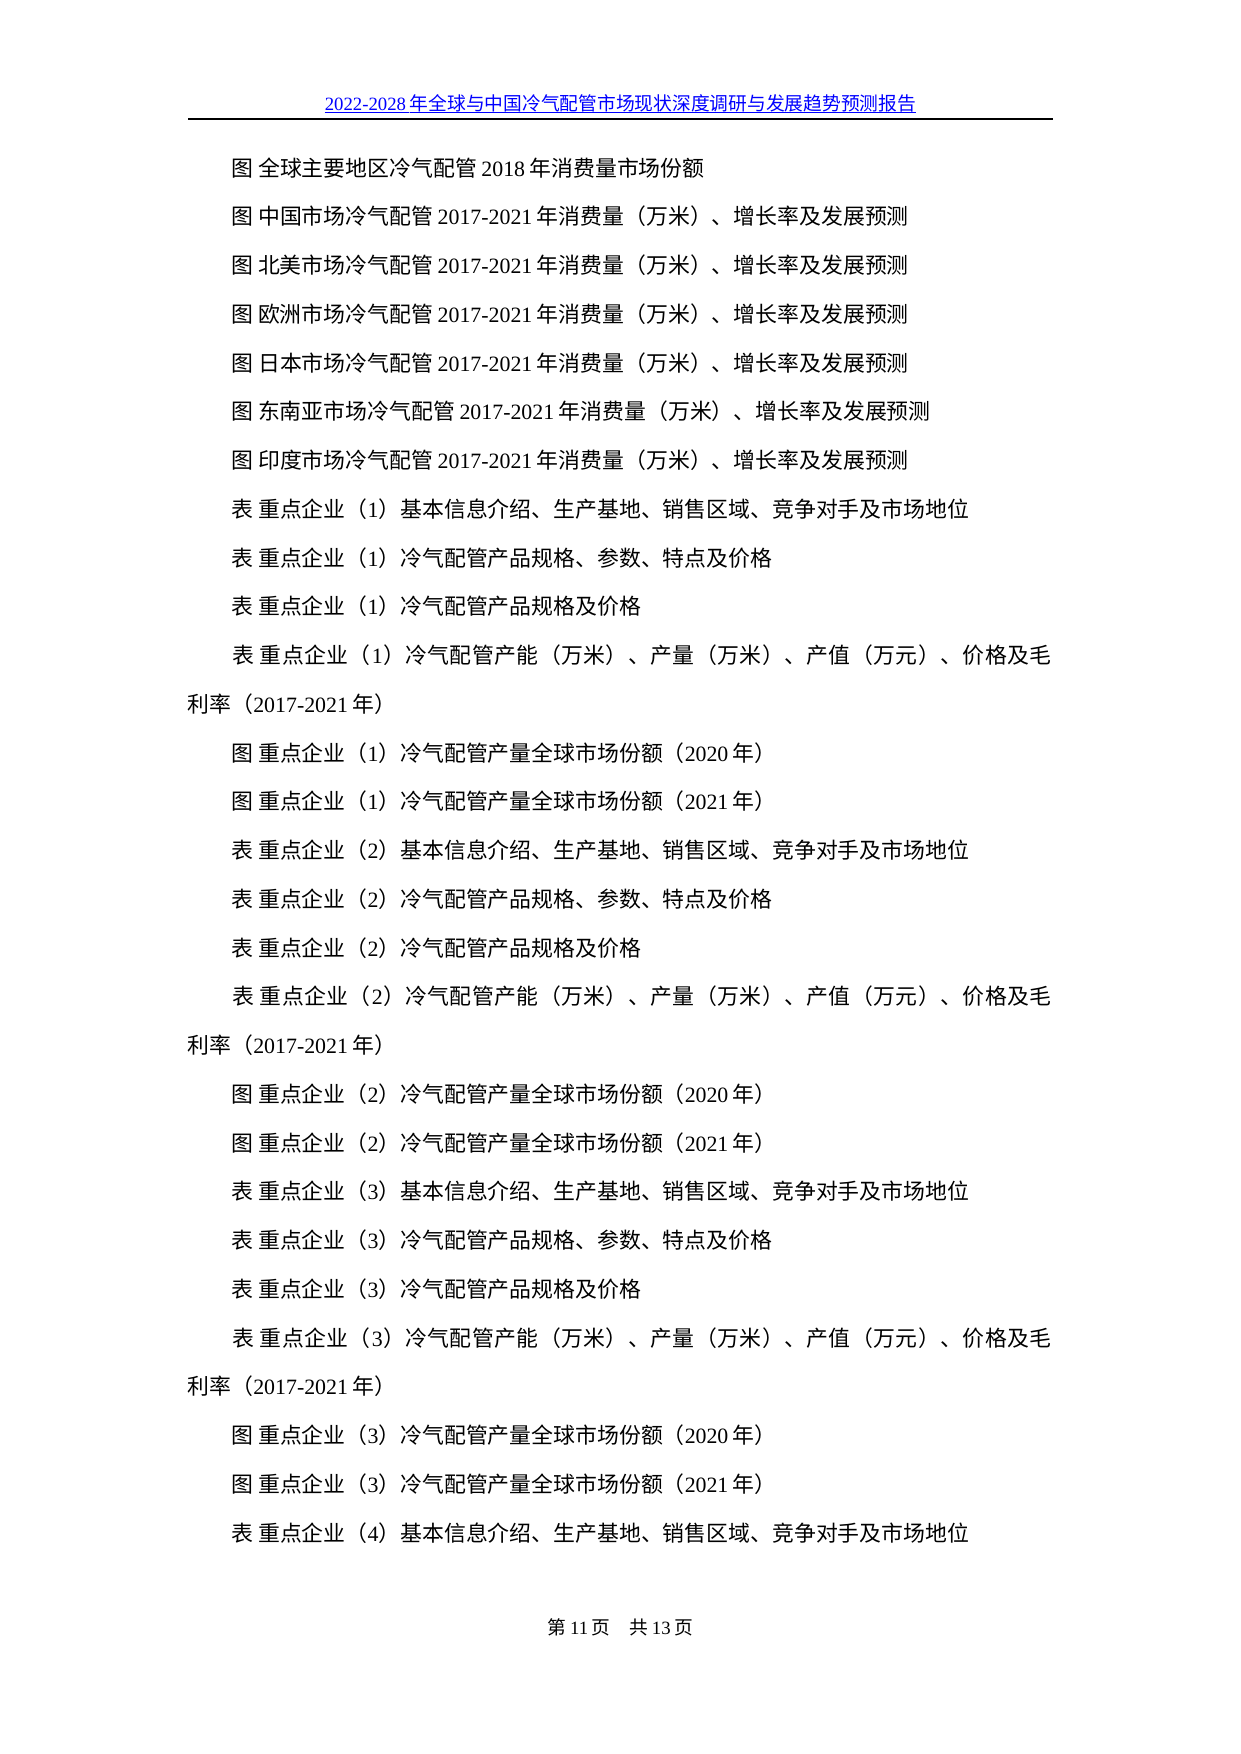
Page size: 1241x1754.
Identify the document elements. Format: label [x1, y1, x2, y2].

text [187, 150, 1053, 1548]
